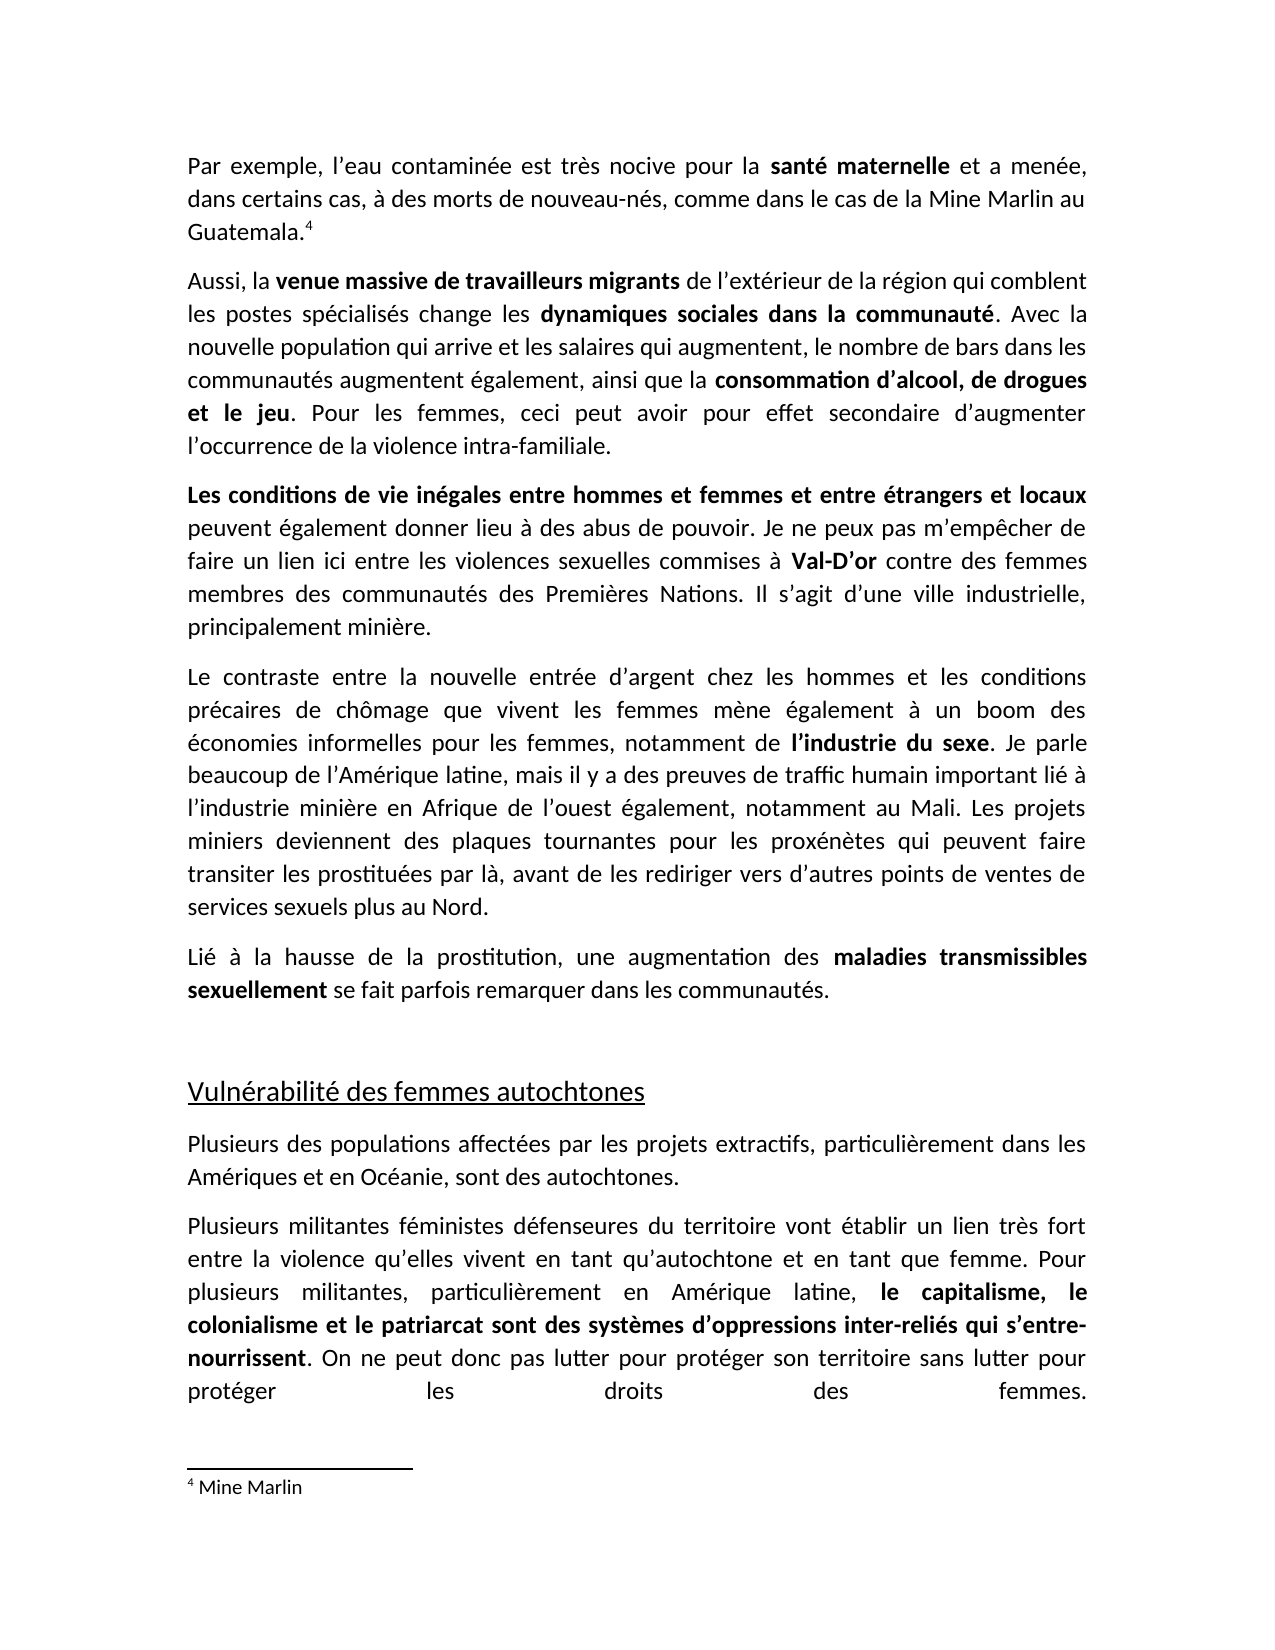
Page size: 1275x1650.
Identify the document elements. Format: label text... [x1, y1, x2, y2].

text Aussi, la venue massive de travailleurs migrants de l’extérieur de la région qui comblent les postes spécialisés change les dynamiques sociales dans la communauté. Avec la nouvelle population qui arrive et les salaires qui augmentent, le nombre de bars dans les communautés augmentent également, ainsi que la consommation d’alcool, de drogues et le jeu. Pour les femmes, ceci peut avoir pour effet secondaire d’augmenter l’occurrence de la violence intra-familiale. [187, 265, 1087, 461]
text Les conditions de vie inégales entre hommes et femmes et entre étrangers et locaux peuvent également donner lieu à des abus de pouvoir. Je ne peux pas m’empêcher de faire un lien ici entre les violences sexuelles commises à Val-D’or contre des femmes membres des communautés des Premières Nations. Il s’agit d’une ville industrielle, principalement minière. [187, 479, 1087, 642]
text Le contraste entre la nouvelle entrée d’argent chez les hommes et les conditions précaires de chômage que vivent les femmes mène également à un boom des économies informelles pour les femmes, notamment de l’industrie du sexe. Je parle beaucoup de l’Amérique latine, mais il y a des preuves de traffic humain important lié à l’industrie minière en Afrique de l’ouest également, notamment au Mali. Les projets miniers deviennent des plaques tournantes pour les proxénètes qui peuvent faire transiter les prostituées par là, avant de les rediriger vers d’autres points de ventes de services sexuels plus au Nord. [187, 661, 1087, 922]
text Par exemple, l’eau contaminée est très nocive pour la santé maternelle et a menée, dans certains cas, à des morts de nouveau-nés, comme dans le cas de la Mine Marlin au Guatemala. [187, 150, 1087, 246]
text Plusieurs des populations affectées par les projets extractifs, particulièrement dans les Amériques et en Océanie, sont des autochtones. [187, 1128, 1087, 1191]
text Vulnérabilité des femmes autochtones [187, 1073, 1087, 1108]
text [187, 1211, 1087, 1406]
text Lié à la hausse de la prostitution, une augmentation des maladies transmissibles sexuellement se fait parfois remarquer dans les communautés. [187, 941, 1087, 1004]
